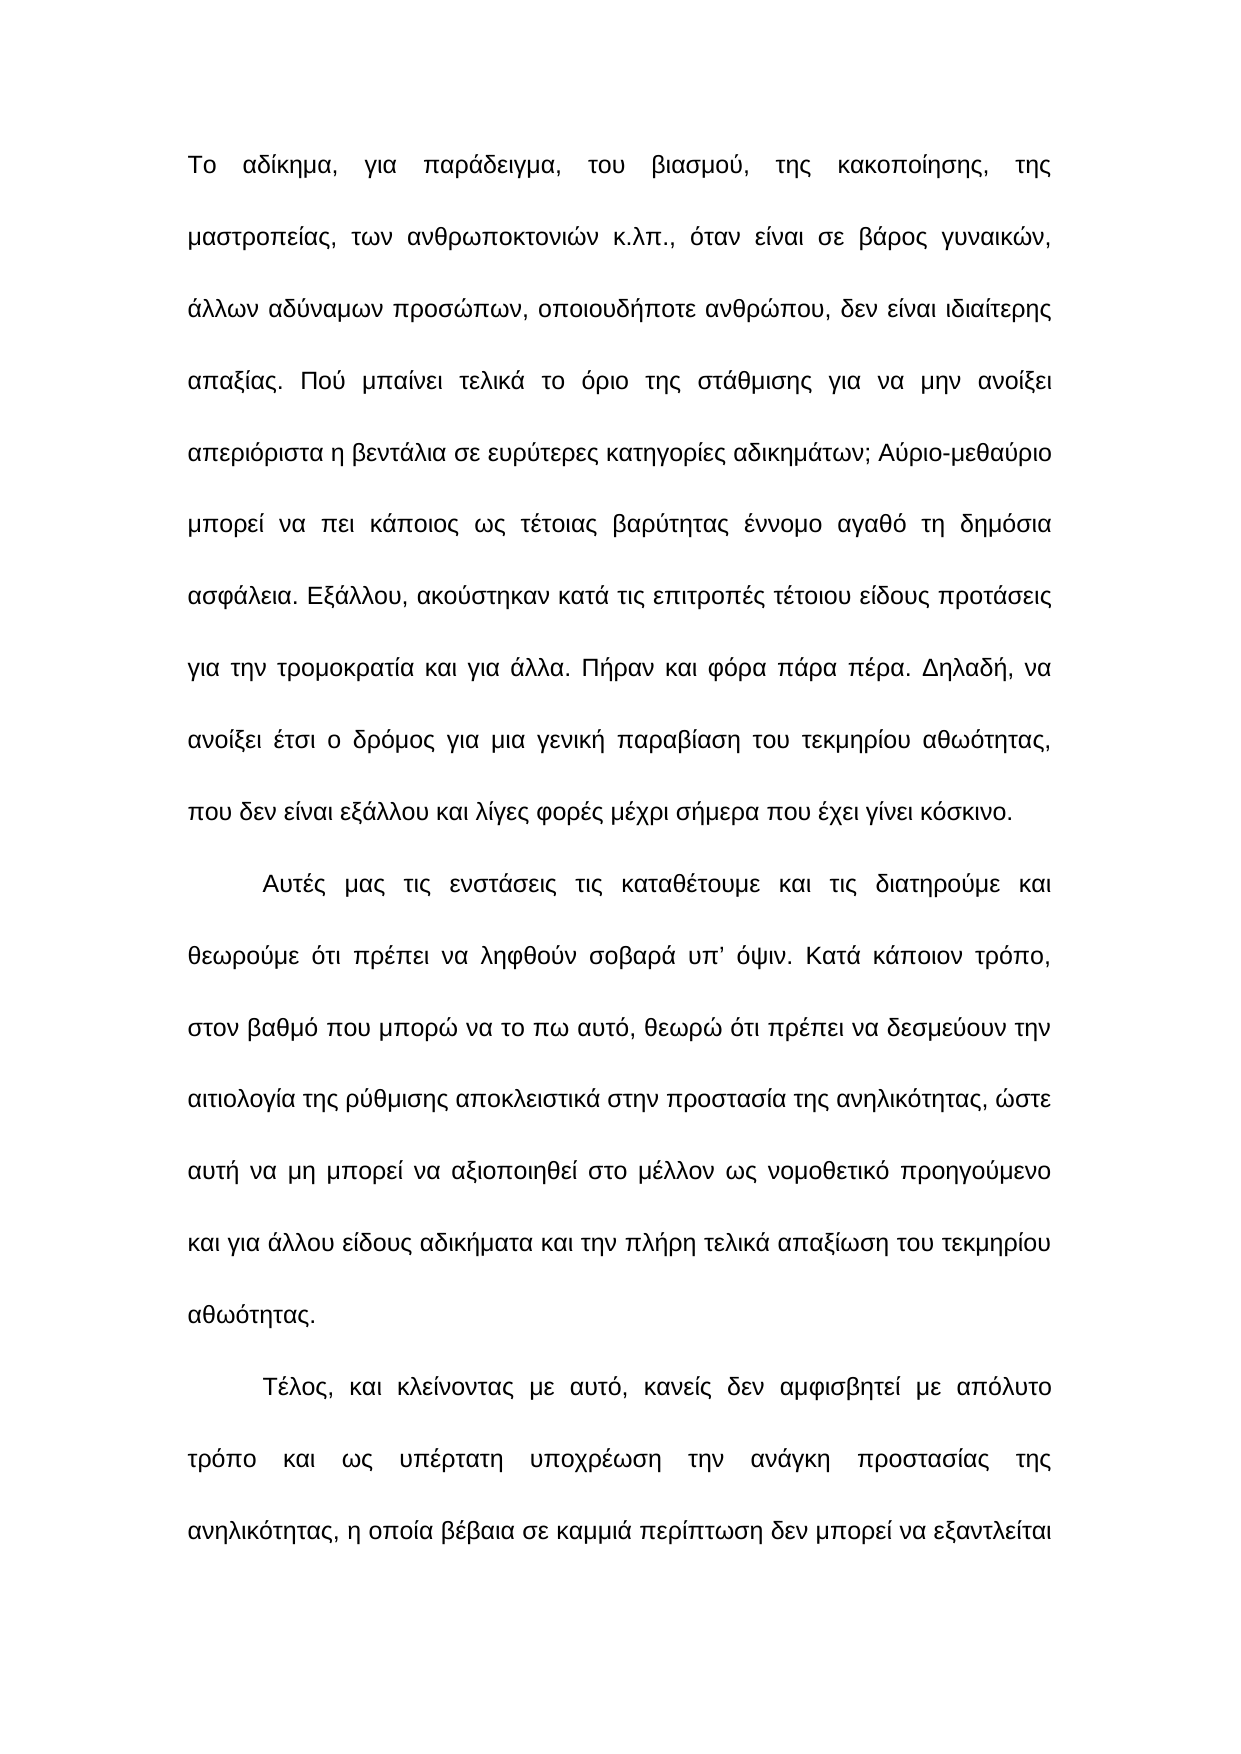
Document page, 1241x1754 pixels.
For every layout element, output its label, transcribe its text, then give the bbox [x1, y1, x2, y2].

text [187, 1372, 1053, 1544]
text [187, 150, 1053, 826]
text Αυτές μας τις ενστάσεις τις καταθέτουμε και τις διατηρούμε και θεωρούμε ότι πρέπει να ληφθούν σοβαρά υπ’ όψιν. Κατά κάποιον τρόπο, στον βαθμό που μπορώ να το πω αυτό, θεωρώ ότι πρέπει να δεσμεύουν την αιτιολογία της ρύθμισης αποκλειστικά στην προστασία της ανηλικότητας, ώστε αυτή να μη μπορεί να αξιοποιηθεί στο μέλλον ως νομοθετικό προηγούμενο και για άλλου είδους αδικήματα και την πλήρη τελικά απαξίωση του τεκμηρίου αθωότητας. [187, 869, 1053, 1329]
